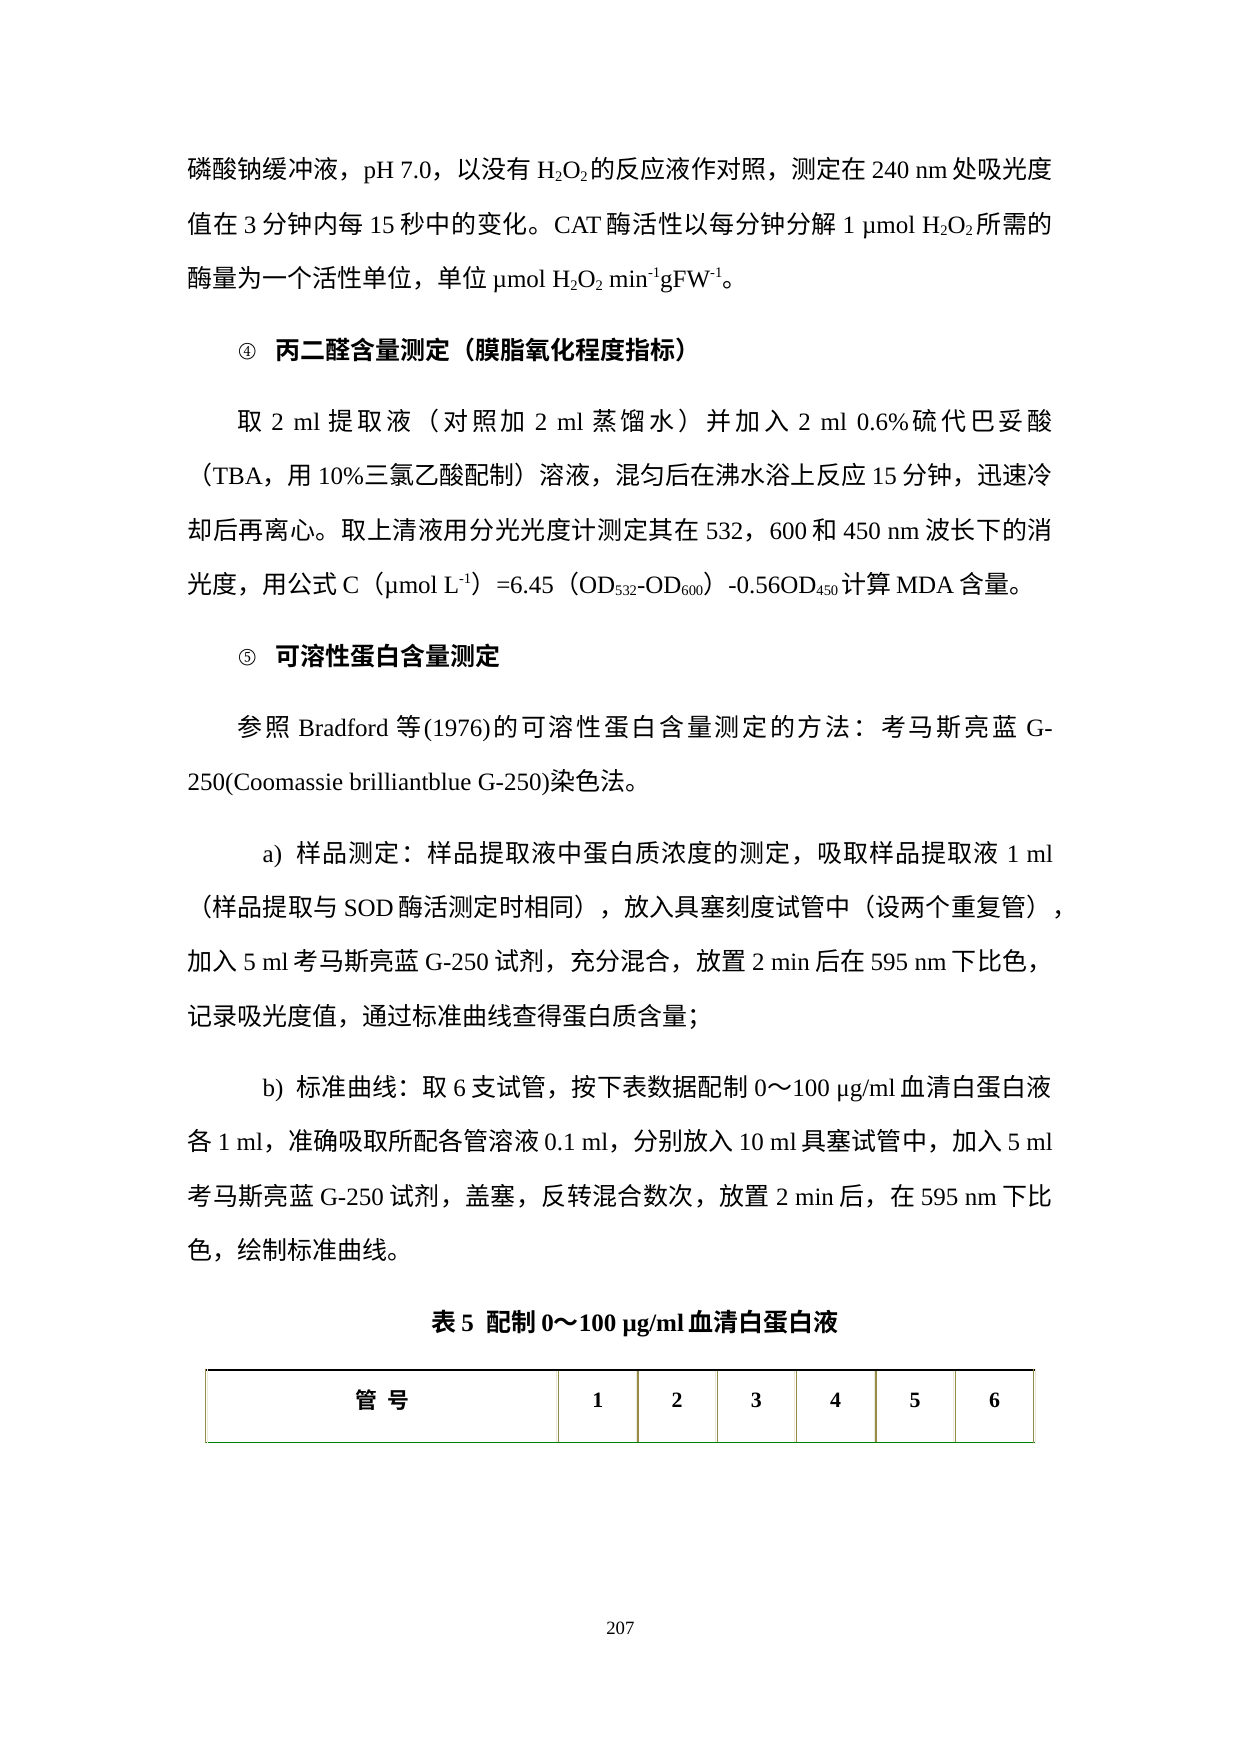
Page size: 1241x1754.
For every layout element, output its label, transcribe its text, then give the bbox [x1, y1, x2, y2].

table_header 5 [877, 1371, 953, 1442]
list 参照Bradford等(1976)的可溶性蛋白含量测定的方法：考马斯亮蓝G-250(Coomassie brilliantblue G-250)染色法。 [187, 707, 1053, 798]
list 表5 配制0～100 μg/ml血清白蛋白液 [217, 1302, 1053, 1338]
list 样品测定：样品提取液中蛋白质浓度的测定，吸取样品提取液1 ml（样品提取与SOD酶活测定时相同），放入具塞刻度试管中（设两个重复管），加入5 ml考马斯亮蓝G-250试剂，充分混合，放置2 min后在595 nm下比色，记录吸光度值，通过标准曲线查得蛋白质含量； [187, 833, 1053, 1032]
list 可溶性蛋白含量测定 [187, 636, 1053, 672]
list 丙二醛含量测定（膜脂氧化程度指标） [187, 330, 1053, 366]
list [187, 150, 1053, 295]
table_header 1 [559, 1371, 636, 1442]
table_header 4 [797, 1371, 874, 1442]
list 标准曲线：取6支试管，按下表数据配制0～100 μg/ml血清白蛋白液各1 ml，准确吸取所配各管溶液0.1 ml，分别放入10 ml具塞试管中，加入5 ml考马斯亮蓝G-250试剂，盖塞，反转混合数次，放置2 min后，在595 nm下比色，绘制标准曲线。 [187, 1067, 1053, 1267]
text 取2 ml提取液（对照加2 ml蒸馏水）并加入2 ml 0.6%硫代巴妥酸（TBA，用10%三氯乙酸配制）溶液，混匀后在沸水浴上反应15分钟，迅速冷却后再离心。取上清液用分光光度计测定其在532，600和450 nm波长下的消光度，用公式C（µmol L-1）=6.45（OD532-OD600）-0.56OD450计算MDA含量。 [187, 401, 1053, 601]
table_header 管 号 [208, 1371, 556, 1442]
table_header 6 [956, 1371, 1033, 1442]
table_header 3 [718, 1371, 794, 1442]
table_header 2 [639, 1371, 715, 1442]
